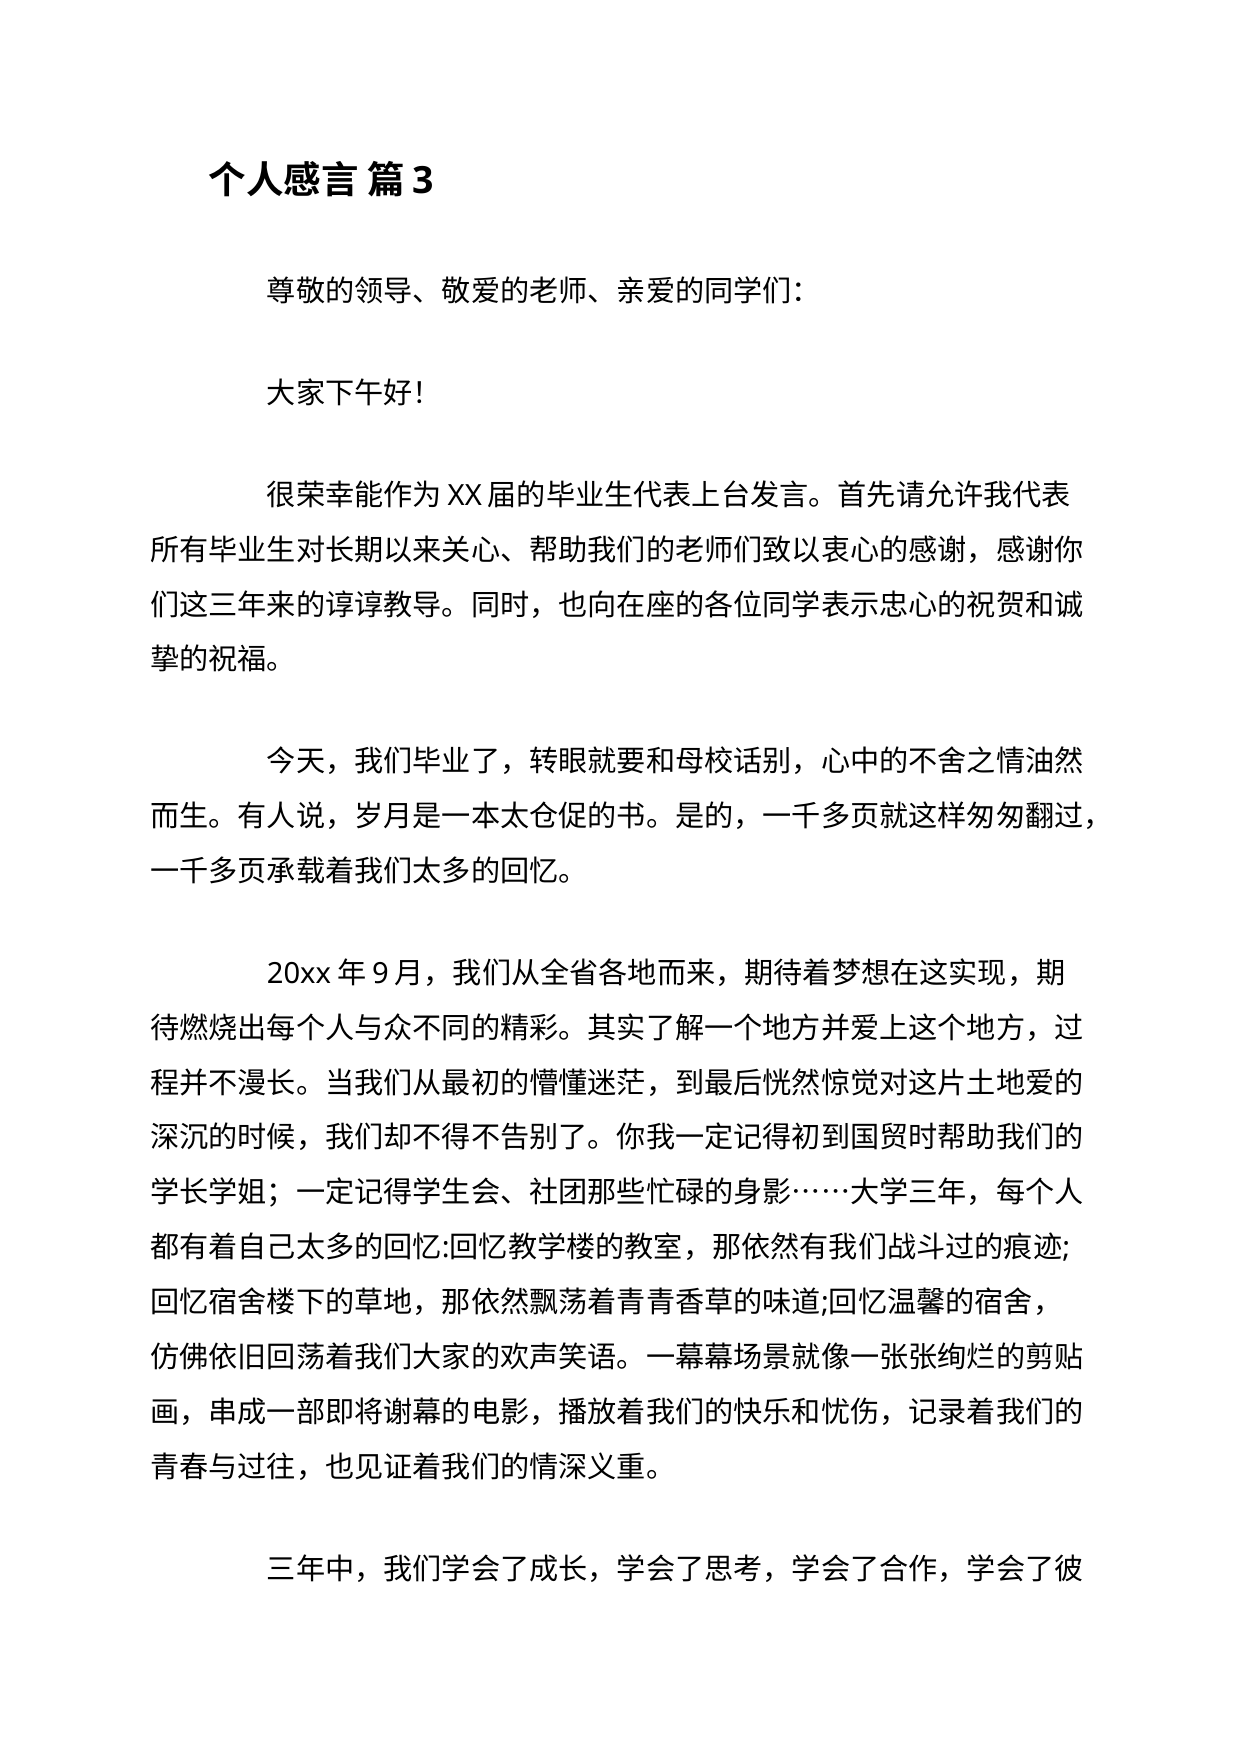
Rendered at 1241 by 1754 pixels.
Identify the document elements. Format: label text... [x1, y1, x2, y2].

text 今天，我们毕业了，转眼就要和母校话别，心中的不舍之情油然而生。有人说，岁月是一本太仓促的书。是的，一千多页就这样匆匆翻过，一千多页承载着我们太多的回忆。 [150, 738, 1090, 890]
text 20xx年9月，我们从全省各地而来，期待着梦想在这实现，期待燃烧出每个人与众不同的精彩。其实了解一个地方并爱上这个地方，过程并不漫长。当我们从最初的懵懂迷茫，到最后恍然惊觉对这片土地爱的深沉的时候，我们却不得不告别了。你我一定记得初到国贸时帮助我们的学长学姐；一定记得学生会、社团那些忙碌的身影……大学三年，每个人都有着自己太多的回忆:回忆教学楼的教室，那依然有我们战斗过的痕迹;回忆宿舍楼下的草地，那依然飘荡着青青香草的味道;回忆温馨的宿舍，仿佛依旧回荡着我们大家的欢声笑语。一幕幕场景就像一张张绚烂的剪贴画，串成一部即将谢幕的电影，播放着我们的快乐和忧伤，记录着我们的青春与过往，也见证着我们的情深义重。 [150, 949, 1090, 1486]
text 尊敬的领导、敬爱的老师、亲爱的同学们： [150, 268, 1090, 310]
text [150, 1545, 1090, 1588]
text 大家下午好！ [150, 369, 1090, 412]
text 个人感言 篇3 [150, 150, 1090, 204]
text 很荣幸能作为XX届的毕业生代表上台发言。首先请允许我代表所有毕业生对长期以来关心、帮助我们的老师们致以衷心的感谢，感谢你们这三年来的谆谆教导。同时，也向在座的各位同学表示忠心的祝贺和诚挚的祝福。 [150, 471, 1090, 678]
